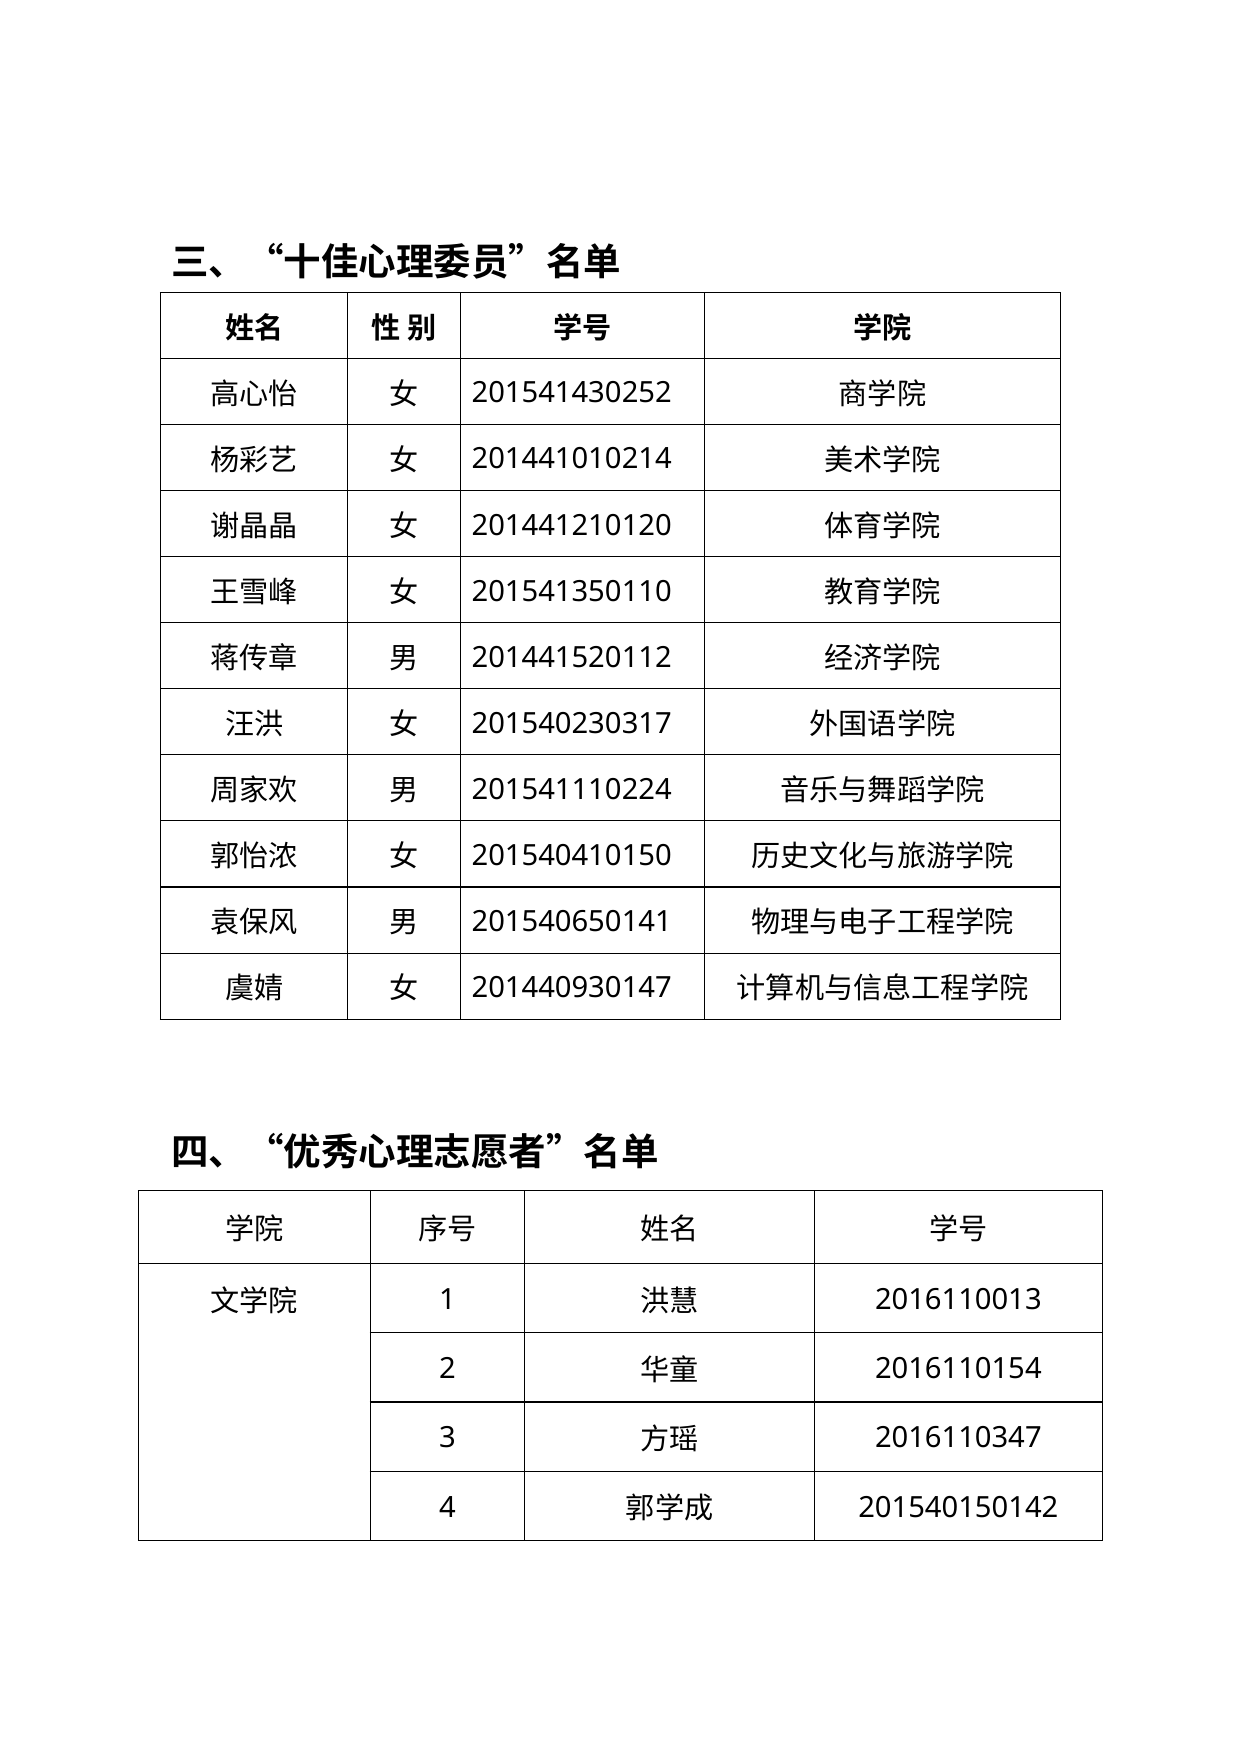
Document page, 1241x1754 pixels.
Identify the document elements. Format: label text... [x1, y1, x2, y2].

table_header 学院 [705, 293, 1060, 358]
table_cell 女 [348, 491, 460, 556]
table_cell 201441210120 [461, 491, 704, 556]
table_cell 高心怡 [161, 359, 347, 424]
table_cell 体育学院 [705, 491, 1060, 556]
table_cell 商学院 [705, 359, 1060, 424]
table_cell 2 [371, 1333, 524, 1401]
table_cell 男 [348, 755, 460, 820]
table_cell 物理与电子工程学院 [705, 888, 1060, 952]
table_cell 男 [348, 623, 460, 688]
table_cell 2016110013 [815, 1264, 1102, 1332]
table_cell 经济学院 [705, 623, 1060, 688]
table_cell 王雪峰 [161, 557, 347, 622]
table_cell 计算机与信息工程学院 [705, 954, 1060, 1018]
table_header 学号 [815, 1191, 1102, 1263]
table_cell 文学院 [139, 1264, 370, 1540]
table_cell 4 [371, 1472, 524, 1540]
table_cell 201541430252 [461, 359, 704, 424]
table_cell 201441520112 [461, 623, 704, 688]
table_cell 2016110154 [815, 1333, 1102, 1401]
table_cell 201540650141 [461, 888, 704, 952]
table_cell 女 [348, 821, 460, 886]
table_cell 谢晶晶 [161, 491, 347, 556]
table_cell 201440930147 [461, 954, 704, 1018]
table_cell 音乐与舞蹈学院 [705, 755, 1060, 820]
table_cell 201540150142 [815, 1472, 1102, 1540]
table_header 性 别 [348, 293, 460, 358]
table_cell 历史文化与旅游学院 [705, 821, 1060, 886]
table_cell 郭学成 [525, 1472, 814, 1540]
table_cell 郭怡浓 [161, 821, 347, 886]
table_cell 女 [348, 689, 460, 754]
table_cell 女 [348, 425, 460, 490]
table_cell 2016110347 [815, 1403, 1102, 1471]
table_cell 3 [371, 1403, 524, 1471]
table_cell 华童 [525, 1333, 814, 1401]
text 四、“优秀心理志愿者”名单 [171, 1117, 1069, 1182]
table_cell 蒋传章 [161, 623, 347, 688]
table_cell 201541110224 [461, 755, 704, 820]
table_header 姓名 [525, 1191, 814, 1263]
table_cell 外国语学院 [705, 689, 1060, 754]
table_cell 201541350110 [461, 557, 704, 622]
table_header 序号 [371, 1191, 524, 1263]
table_cell 方瑶 [525, 1403, 814, 1471]
table_header 学院 [139, 1191, 370, 1263]
table_cell 袁保风 [161, 888, 347, 952]
table_cell 201540410150 [461, 821, 704, 886]
table_header 学号 [461, 293, 704, 358]
table_cell 201540230317 [461, 689, 704, 754]
table_cell 美术学院 [705, 425, 1060, 490]
table_cell 201441010214 [461, 425, 704, 490]
table_cell 女 [348, 954, 460, 1018]
table_cell 汪洪 [161, 689, 347, 754]
table_header 姓名 [161, 293, 347, 358]
table_cell 杨彩艺 [161, 425, 347, 490]
table_cell 女 [348, 359, 460, 424]
table_cell 周家欢 [161, 755, 347, 820]
table_cell 洪慧 [525, 1264, 814, 1332]
text 三、“十佳心理委员”名单 [171, 227, 1069, 292]
table_cell 教育学院 [705, 557, 1060, 622]
table_cell 虞婧 [161, 954, 347, 1018]
table_cell 男 [348, 888, 460, 952]
table_cell 1 [371, 1264, 524, 1332]
table_cell 女 [348, 557, 460, 622]
